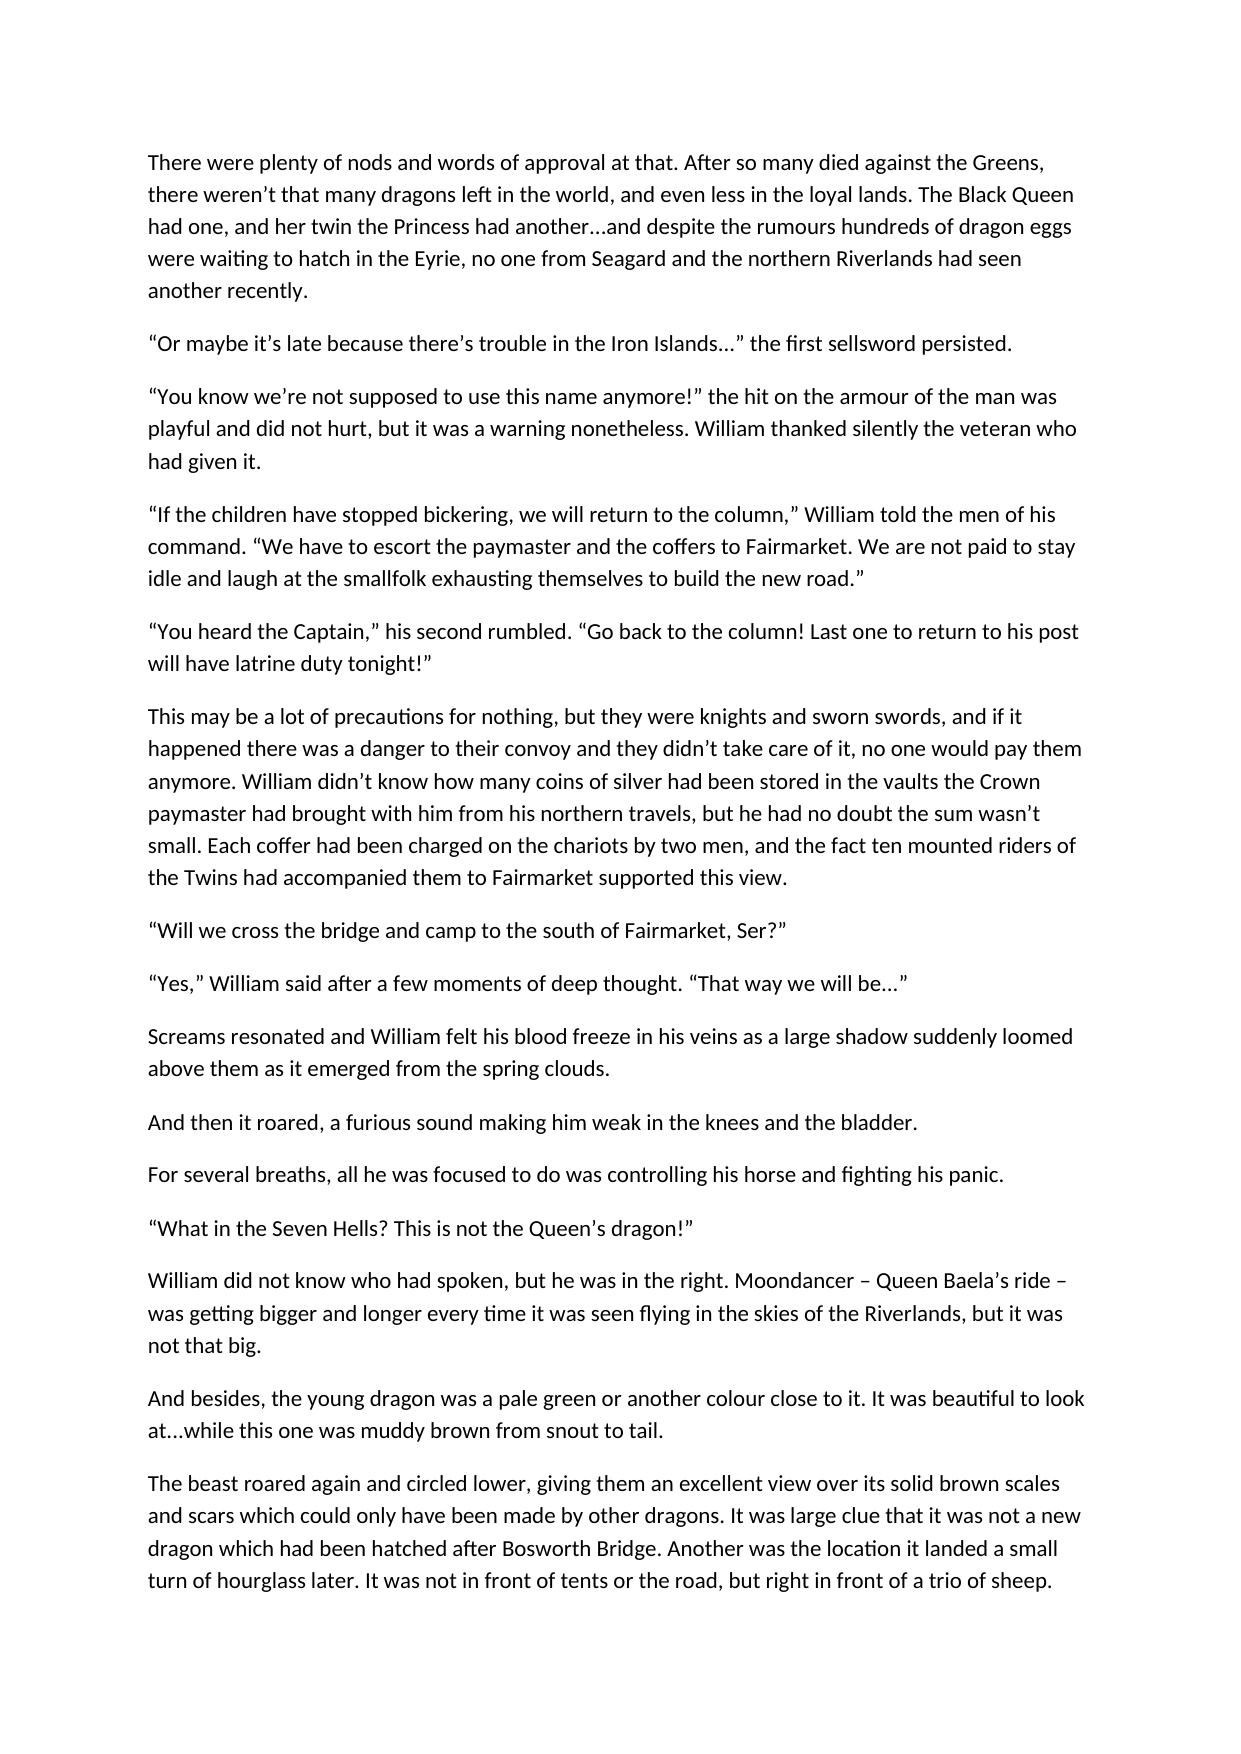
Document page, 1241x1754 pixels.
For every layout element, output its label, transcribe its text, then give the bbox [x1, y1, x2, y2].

text “Or maybe it’s late because there’s trouble in the Iron Islands...” the first sellsword persisted. [148, 329, 1093, 357]
text William did not know who had spoken, but he was in the right. Moondancer – Queen Baela’s ride – was getting bigger and longer every time it was seen flying in the skies of the Riverlands, but it was not that big. [148, 1267, 1093, 1359]
text Screams resonated and William felt his blood freeze in his veins as a large shadow suddenly loomed above them as it emerged from the spring clouds. [148, 1022, 1093, 1083]
text “What in the Seven Hells? This is not the Queen’s dragon!” [148, 1214, 1093, 1242]
text And besides, the young dragon was a pale green or another colour close to it. It was beautiful to look at...while this one was muddy brown from snout to tail. [148, 1384, 1093, 1444]
text “You know we’re not supposed to use this name anymore!” the hit on the armour of the man was playful and did not hurt, but it was a warning nonetheless. William thanked silently the veteran who had given it. [148, 382, 1093, 475]
text For several breaths, all he was focused to do was controlling his horse and fighting his panic. [148, 1161, 1093, 1189]
text This may be a lot of precautions for nothing, but they were knights and sworn swords, and if it happened there was a danger to their convoy and they didn’t take care of it, no one would pay them anymore. William didn’t know how many coins of silver had been stored in the vaults the Crown paymaster had brought with him from his northern travels, but he had no doubt the sum wasn’t small. Each coffer had been charged on the chariots by two men, and the fact ten mounted riders of the Twins had accompanied them to Fairmarket supported this view. [148, 702, 1093, 891]
text The beast roared again and circled lower, giving them an excellent view over its solid brown scales and scars which could only have been made by other dragons. It was large clue that it was not a new dragon which had been hatched after Bosworth Bridge. Another was the location it landed a small turn of hourglass later. It was not in front of tents or the road, but right in front of a trio of sheep. [148, 1469, 1093, 1594]
text And then it roared, a furious sound making him weak in the knees and the bladder. [148, 1108, 1093, 1136]
text “If the children have stopped bickering, we will return to the column,” William told the men of his command. “We have to escort the paymaster and the coffers to Fairmarket. We are not paid to stay idle and laugh at the smallfolk exhausting themselves to build the new road.” [148, 500, 1093, 592]
text “You heard the Captain,” his second rumbled. “Go back to the column! Last one to return to his post will have latrine duty tonight!” [148, 617, 1093, 677]
text There were plenty of nods and words of approval at that. After so many died against the Greens, there weren’t that many dragons left in the world, and even less in the loyal lands. The Black Queen had one, and her twin the Princess had another...and despite the rumours hundreds of dragon eggs were waiting to hatch in the Eyrie, no one from Seagard and the northern Riverlands had seen another recently. [148, 148, 1093, 304]
text “Will we cross the bridge and camp to the south of Fairmarket, Ser?” [148, 916, 1093, 944]
text “Yes,” William said after a few moments of deep thought. “That way we will be...” [148, 969, 1093, 997]
